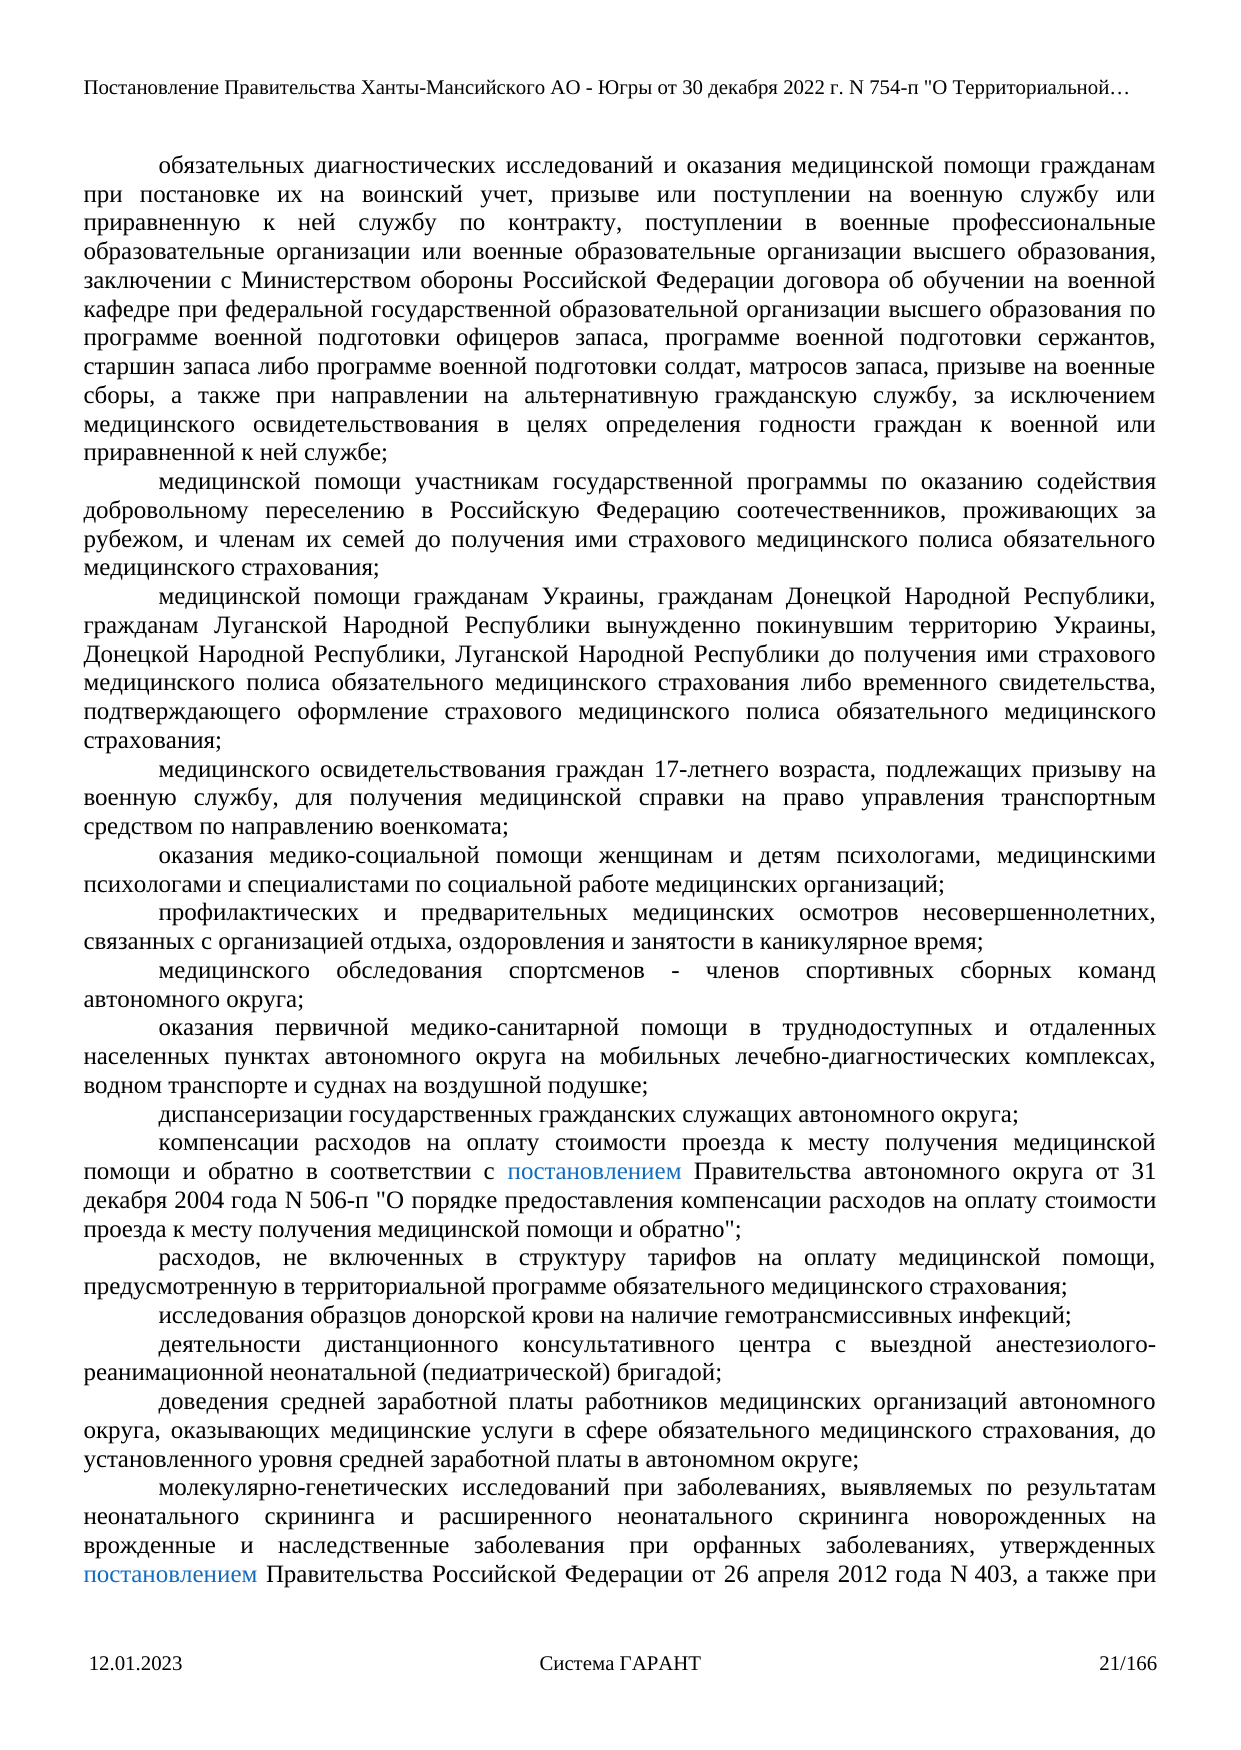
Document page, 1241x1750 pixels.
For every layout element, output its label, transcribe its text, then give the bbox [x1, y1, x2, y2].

text медицинской помощи гражданам Украины, гражданам Донецкой Народной Республики, гражданам Луганской Народной Республики вынужденно покинувшим территорию Украины, Донецкой Народной Республики, Луганской Народной Республики до получения ими страхового медицинского полиса обязательного медицинского страхования либо временного свидетельства, подтверждающего оформление страхового медицинского полиса обязательного медицинского страхования; [83, 581, 1157, 754]
text доведения средней заработной платы работников медицинских организаций автономного округа, оказывающих медицинские услуги в сфере обязательного медицинского страхования, до установленного уровня средней заработной платы в автономном округе; [83, 1386, 1157, 1472]
text исследования образцов донорской крови на наличие гемотрансмиссивных инфекций; [83, 1300, 1157, 1329]
text оказания первичной медико-санитарной помощи в труднодоступных и отдаленных населенных пунктах автономного округа на мобильных лечебно-диагностических комплексах, водном транспорте и суднах на воздушной подушке; [83, 1012, 1157, 1099]
text медицинского обследования спортсменов - членов спортивных сборных команд автономного округа; [83, 955, 1157, 1012]
text медицинского освидетельствования граждан 17-летнего возраста, подлежащих призыву на военную службу, для получения медицинской справки на право управления транспортным средством по направлению военкомата; [83, 754, 1157, 840]
text расходов, не включенных в структуру тарифов на оплату медицинской помощи, предусмотренную в территориальной программе обязательного медицинского страхования; [83, 1242, 1157, 1300]
text профилактических и предварительных медицинских осмотров несовершеннолетних, связанных с организацией отдыха, оздоровления и занятости в каникулярное время; [83, 897, 1157, 955]
text компенсации расходов на оплату стоимости проезда к месту получения медицинской помощи и обратно в соответствии с постановлением Правительства автономного округа от 31 декабря 2004 года N 506-п "О порядке предоставления компенсации расходов на оплату стоимости проезда к месту получения медицинской помощи и обратно"; [83, 1127, 1157, 1242]
text обязательных диагностических исследований и оказания медицинской помощи гражданам при постановке их на воинский учет, призыве или поступлении на военную службу или приравненную к ней службу по контракту, поступлении в военные профессиональные образовательные организации или военные образовательные организации высшего образования, заключении с Министерством обороны Российской Федерации договора об обучении на военной кафедре при федеральной государственной образовательной организации высшего образования по программе военной подготовки офицеров запаса, программе военной подготовки сержантов, старшин запаса либо программе военной подготовки солдат, матросов запаса, призыве на военные сборы, а также при направлении на альтернативную гражданскую службу, за исключением медицинского освидетельствования в целях определения годности граждан к военной или приравненной к ней службе; [83, 150, 1157, 466]
text медицинской помощи участникам государственной программы по оказанию содействия добровольному переселению в Российскую Федерацию соотечественников, проживающих за рубежом, и членам их семей до получения ими страхового медицинского полиса обязательного медицинского страхования; [83, 466, 1157, 581]
text оказания медико-социальной помощи женщинам и детям психологами, медицинскими психологами и специалистами по социальной работе медицинских организаций; [83, 840, 1157, 897]
text деятельности дистанционного консультативного центра с выездной анестезиолого-реанимационной неонатальной (педиатрической) бригадой; [83, 1329, 1157, 1386]
text диспансеризации государственных гражданских служащих автономного округа; [83, 1099, 1157, 1127]
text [83, 1472, 1157, 1587]
